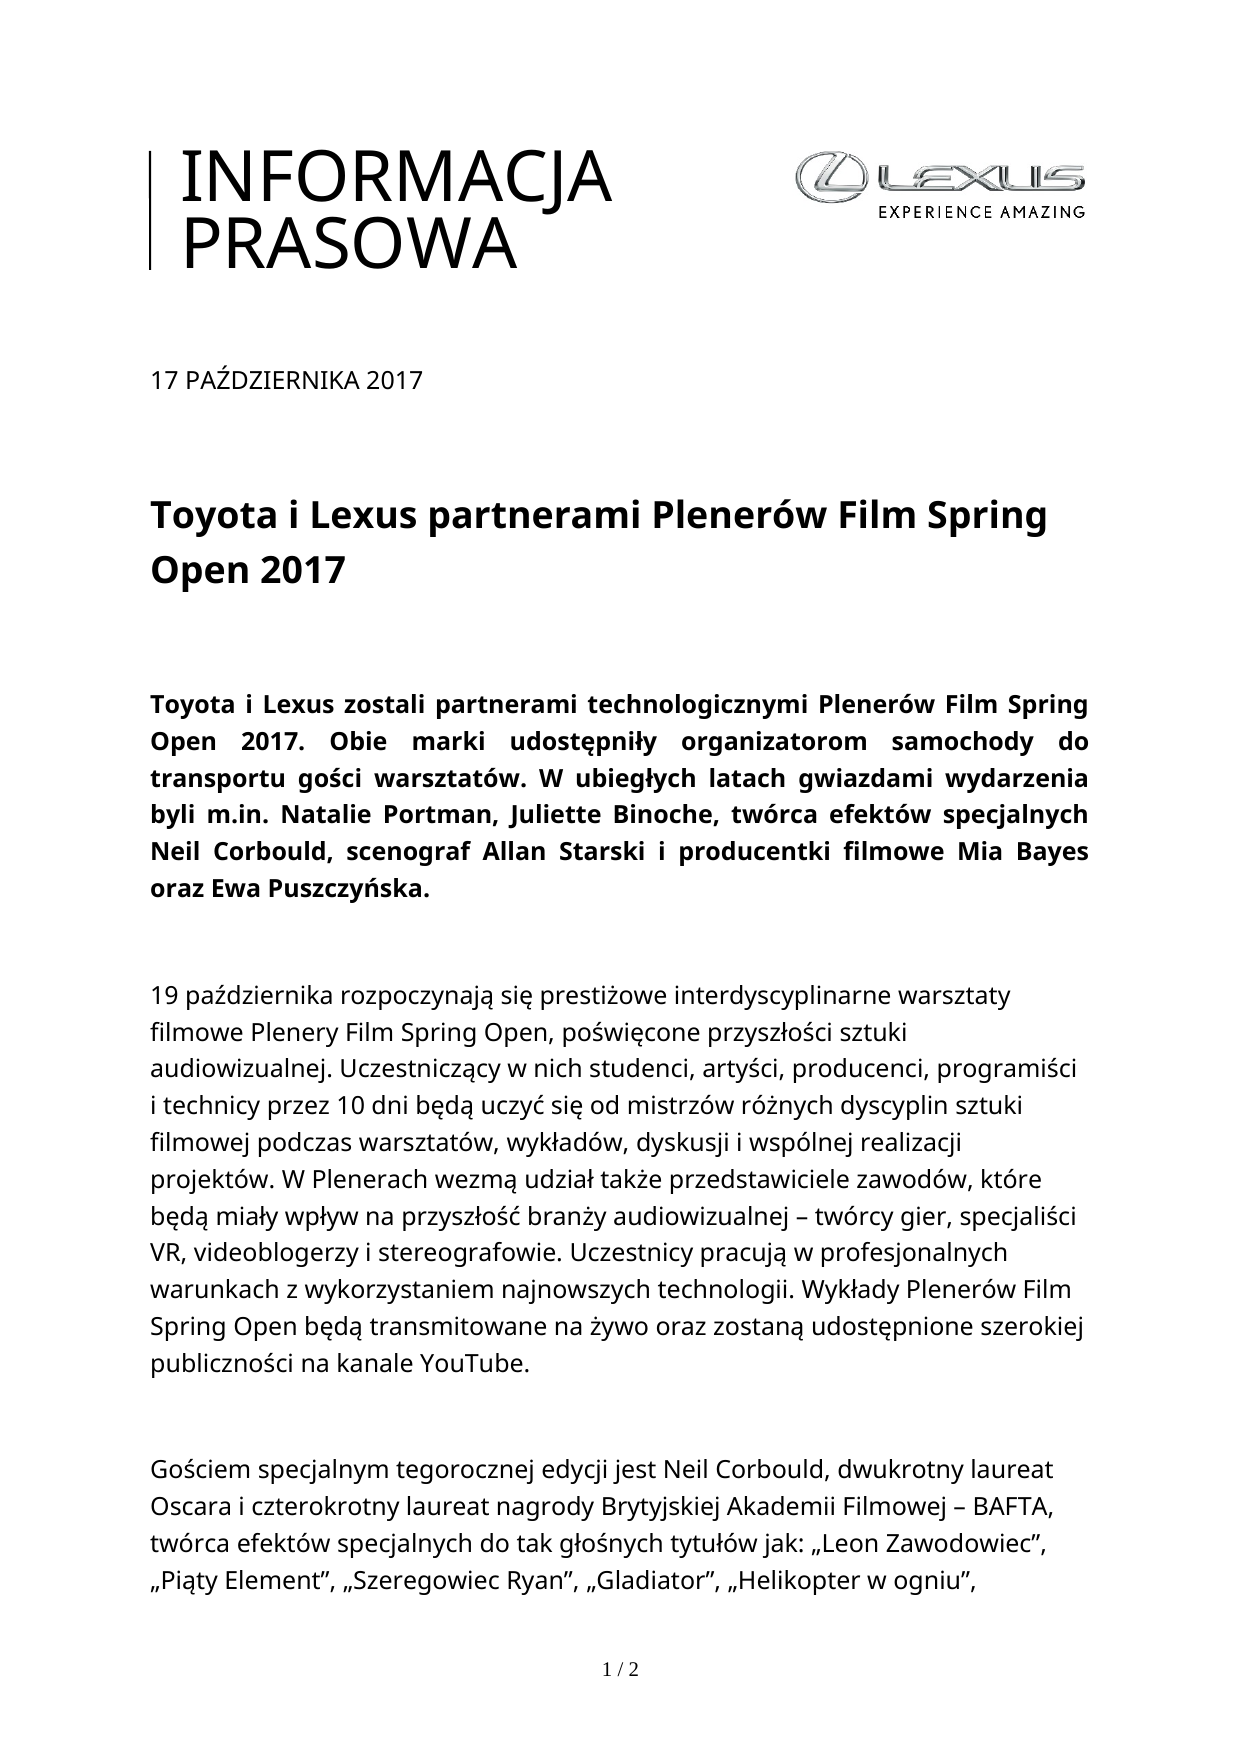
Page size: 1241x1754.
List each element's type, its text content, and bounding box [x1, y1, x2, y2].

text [150, 1452, 1090, 1597]
text Toyota i Lexus zostali partnerami technologicznymi Plenerów Film Spring Open 2017. Obie marki udostępniły organizatorom samochody do transportu gości warsztatów. W ubiegłych latach gwiazdami wydarzenia byli m.in. Natalie Portman, Juliette Binoche, twórca efektów specjalnych Neil Corbould, scenograf Allan Starski i producentki filmowe Mia Bayes oraz Ewa Puszczyńska. [150, 687, 1090, 905]
picture [770, 141, 1110, 243]
text 17 PAŹDZIERNIKA 2017 [150, 363, 1086, 397]
text Toyota i Lexus partnerami Plenerów Film Spring Open 2017 [150, 488, 1090, 594]
text 19 października rozpoczynają się prestiżowe interdyscyplinarne warsztaty filmowe Plenery Film Spring Open, poświęcone przyszłości sztuki audiowizualnej. Uczestniczący w nich studenci, artyści, producenci, programiści i technicy przez 10 dni będą uczyć się od mistrzów różnych dyscyplin sztuki filmowej podczas warsztatów, wykładów, dyskusji i wspólnej realizacji projektów. W Plenerach wezmą udział także przedstawiciele zawodów, które będą miały wpływ na przyszłość branży audiowizualnej – twórcy gier, specjaliści VR, videoblogerzy i stereografowie. Uczestnicy pracują w profesjonalnych warunkach z wykorzystaniem najnowszych technologii. Wykłady Plenerów Film Spring Open będą transmitowane na żywo oraz zostaną udostępnione szerokiej publiczności na kanale YouTube. [150, 978, 1090, 1379]
